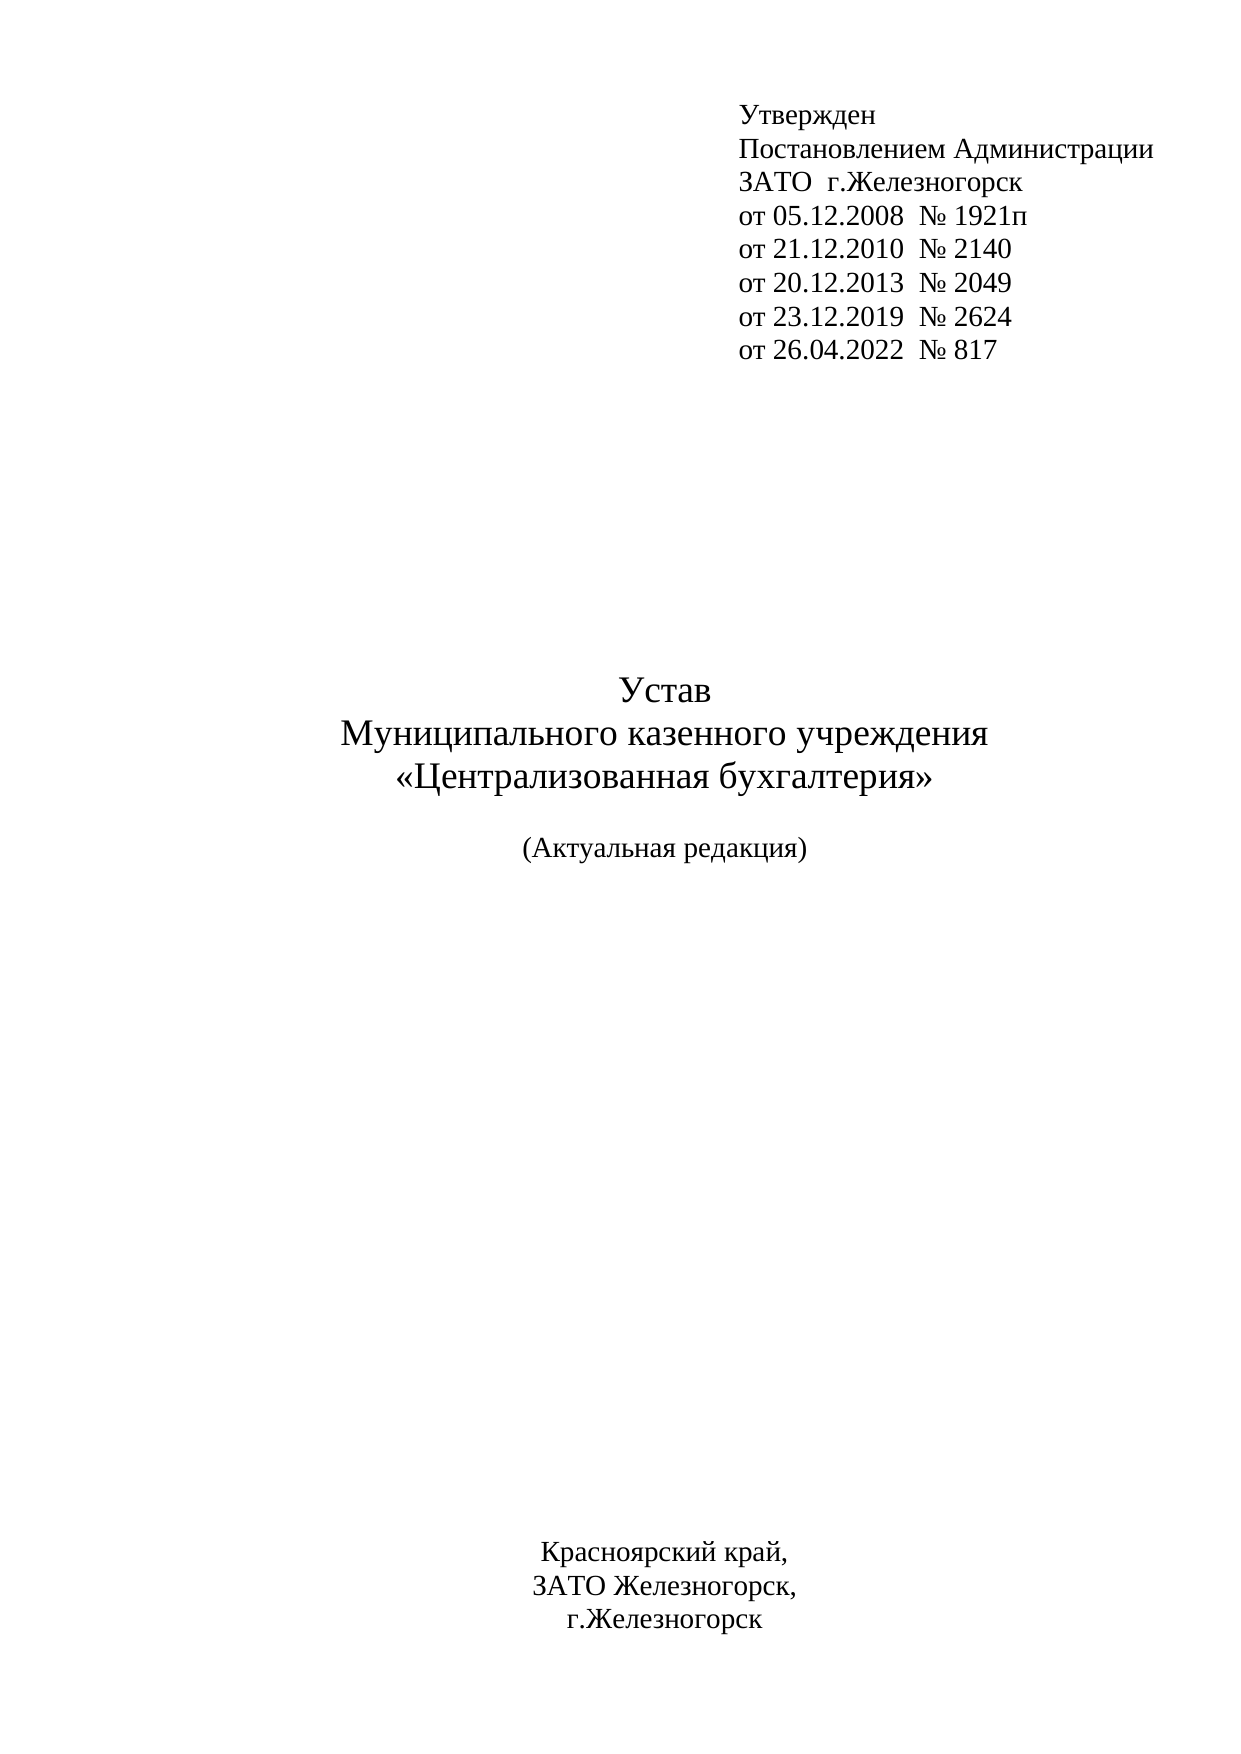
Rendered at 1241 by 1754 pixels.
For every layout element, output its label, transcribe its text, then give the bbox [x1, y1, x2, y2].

text Муниципального казенного учреждения [148, 711, 1181, 754]
text ЗАТО г.Железногорск [148, 165, 1181, 198]
text Постановлением Администрации [148, 131, 1181, 165]
text от 23.12.2019 № 2624 [148, 299, 1181, 332]
text Красноярский край, [148, 1534, 1181, 1568]
text «Централизованная бухгалтерия» [148, 754, 1181, 797]
text от 20.12.2013 № 2049 [148, 265, 1181, 299]
text г.Железногорск [148, 1602, 1181, 1635]
text от 21.12.2010 № 2140 [148, 232, 1181, 265]
subtitle Утвержден [148, 98, 1181, 131]
text (Актуальная редакция) [148, 830, 1181, 864]
text ЗАТО Железногорск, [148, 1568, 1181, 1602]
text от 05.12.2008 № 1921п [148, 198, 1181, 232]
text от 26.04.2022 № 817 [148, 332, 1181, 366]
text Устав [148, 668, 1181, 711]
